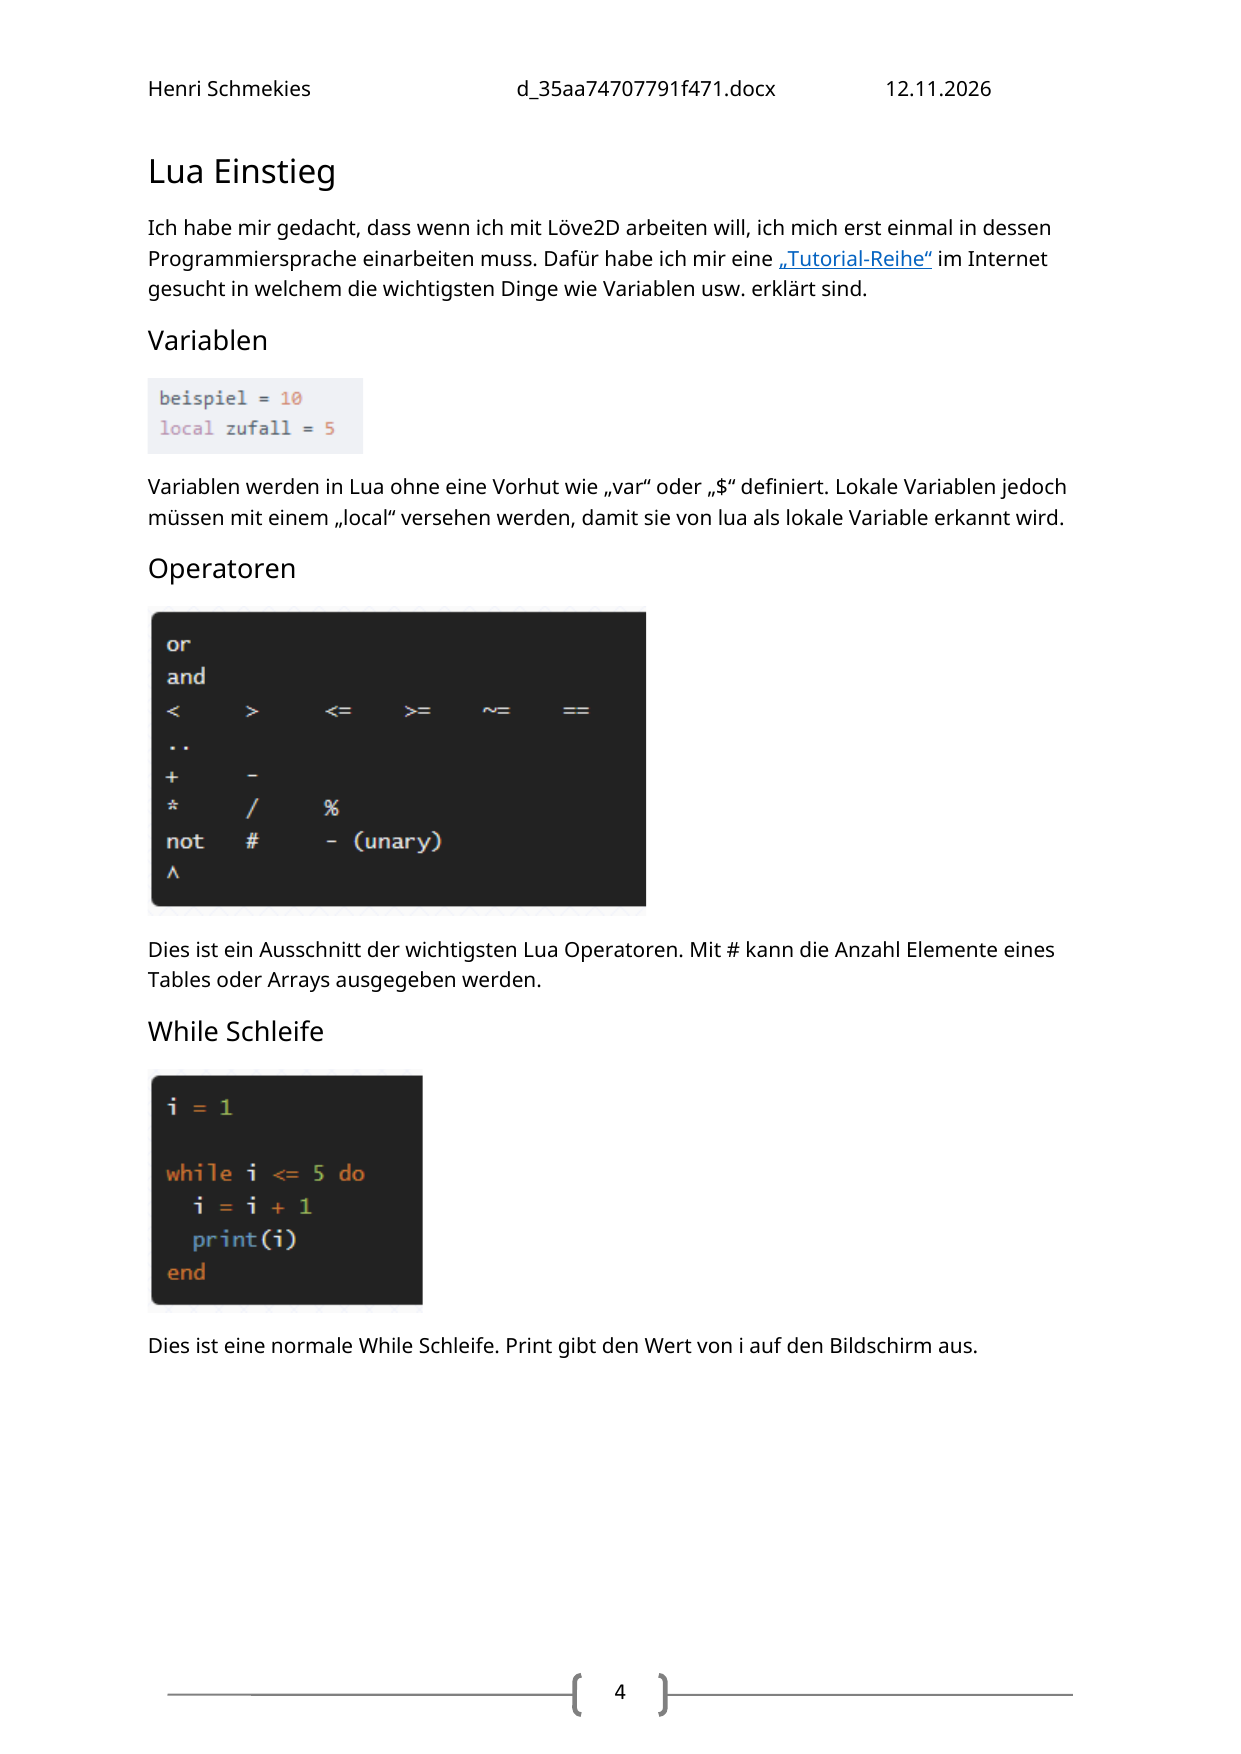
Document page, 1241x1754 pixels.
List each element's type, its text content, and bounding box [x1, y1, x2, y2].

text While Schleife [148, 1013, 1093, 1049]
text Dies ist eine normale While Schleife. Print gibt den Wert von i auf den Bildschirm aus. [148, 1332, 1093, 1360]
text Variablen werden in Lua ohne eine Vorhut wie „var“ oder „$“ definiert. Lokale Variablen jedoch müssen mit einem „local“ versehen werden, damit sie von lua als lokale Variable erkannt wird. [148, 472, 1093, 531]
text Lua Einstieg [148, 148, 1093, 193]
text Operatoren [148, 550, 1093, 587]
picture [147, 606, 647, 916]
text Ich habe mir gedacht, dass wenn ich mit Löve2D arbeiten will, ich mich erst einmal in dessen Programmiersprache einarbeiten muss. Dafür habe ich mir eine „Tutorial-Reihe“ im Internet gesucht in welchem die wichtigsten Dinge wie Variablen usw. erklärt sind. [148, 213, 1093, 303]
picture [147, 1069, 423, 1313]
text Dies ist ein Ausschnitt der wichtigsten Lua Operatoren. Mit # kann die Anzahl Elemente eines Tables oder Arrays ausgegeben werden. [148, 935, 1093, 994]
text Variablen [148, 322, 1093, 359]
picture [147, 378, 364, 454]
